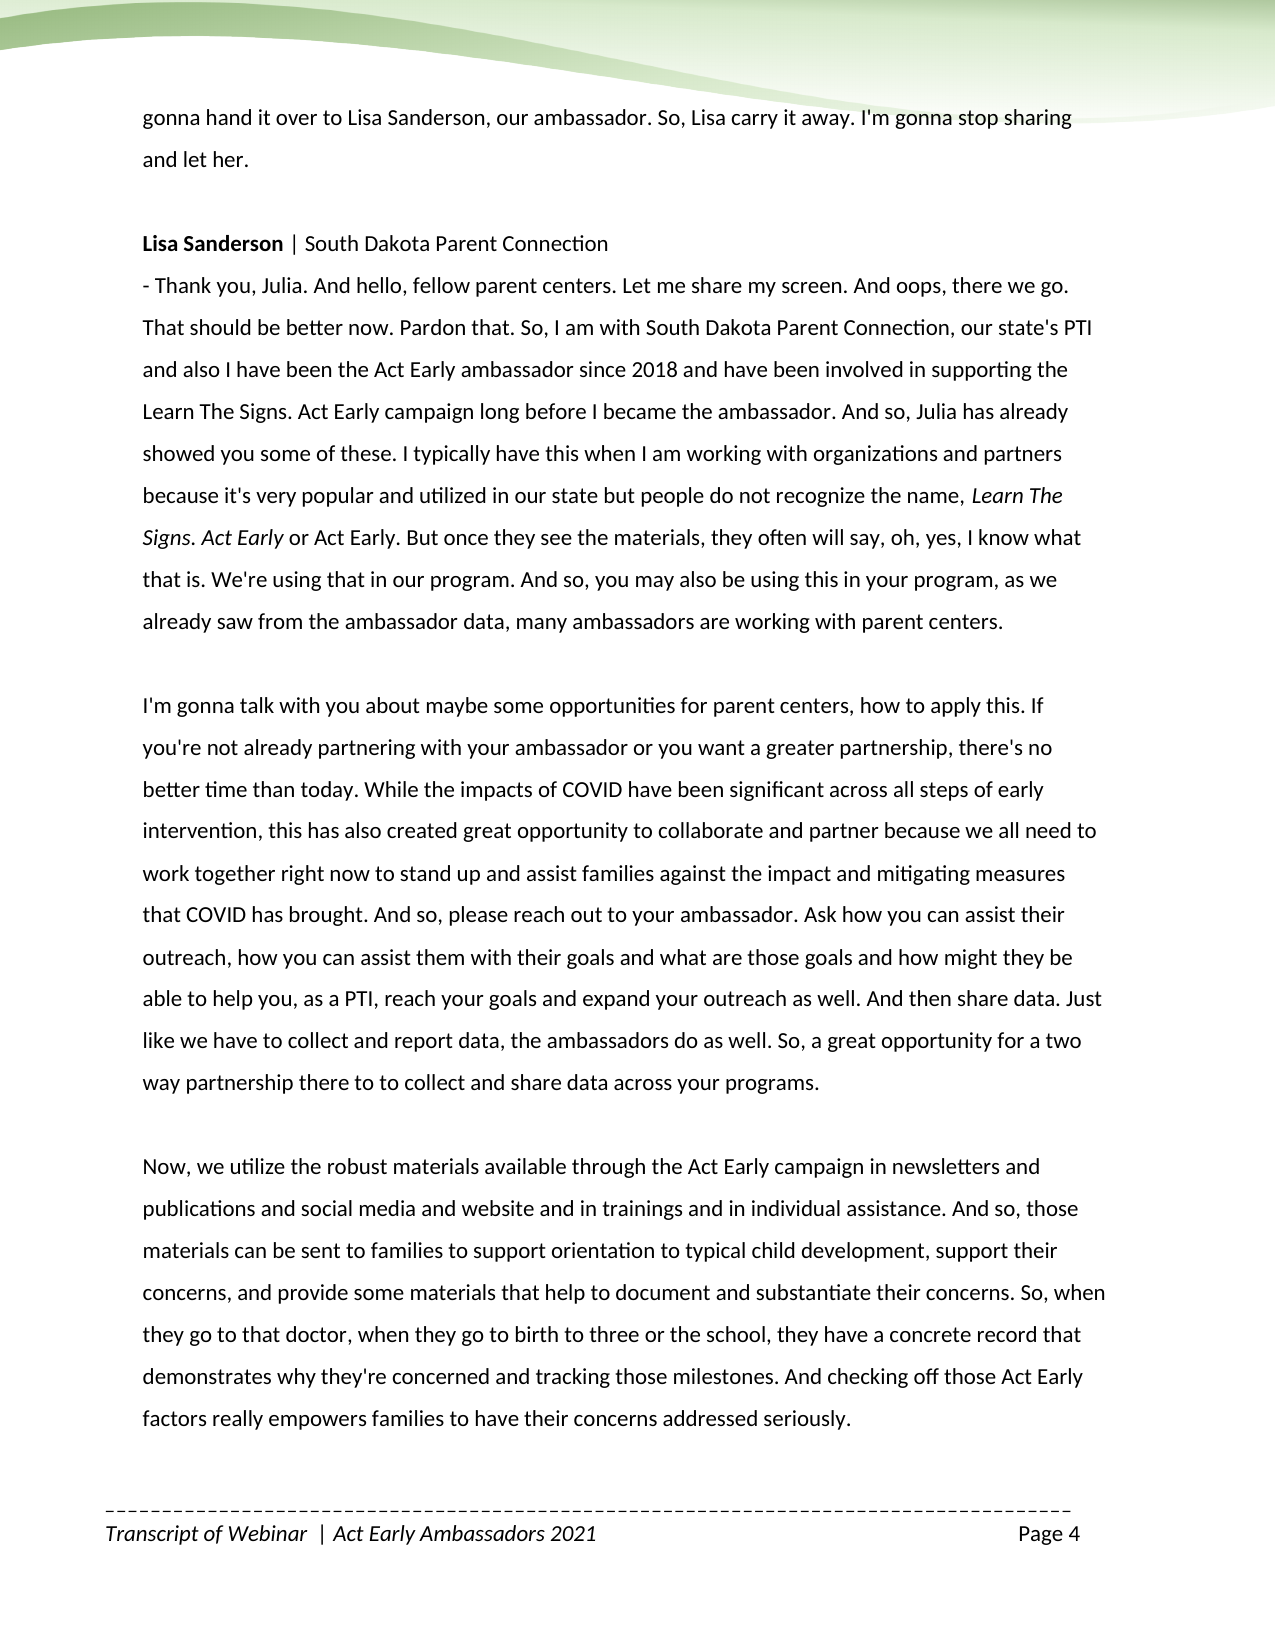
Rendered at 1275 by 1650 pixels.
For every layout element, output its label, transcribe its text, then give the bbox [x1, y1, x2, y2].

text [142, 103, 1108, 173]
text I'm gonna talk with you about maybe some opportunities for parent centers, how to apply this. If you're not already partnering with your ambassador or you want a greater partnership, there's no better time than today. While the impacts of COVID have been significant across all steps of early intervention, this has also created great opportunity to collaborate and partner because we all need to work together right now to stand up and assist families against the impact and mitigating measures that COVID has brought. And so, please reach out to your ambassador. Ask how you can assist their outreach, how you can assist them with their goals and what are those goals and how might they be able to help you, as a PTI, reach your goals and expand your outreach as well. And then share data. Just like we have to collect and report data, the ambassadors do as well. So, a great opportunity for a two way partnership there to to collect and share data across your programs. [142, 691, 1108, 1097]
text - Thank you, Julia. And hello, fellow parent centers. Let me share my screen. And oops, there we go. That should be better now. Pardon that. So, I am with South Dakota Parent Connection, our state's PTI and also I have been the Act Early ambassador since 2018 and have been involved in supporting the Learn The Signs. Act Early campaign long before I became the ambassador. And so, Julia has already showed you some of these. I typically have this when I am working with organizations and partners because it's very popular and utilized in our state but people do not recognize the name, Learn The Signs. Act Early or Act Early. But once they see the materials, they often will say, oh, yes, I know what that is. We're using that in our program. And so, you may also be using this in your program, as we already saw from the ambassador data, many ambassadors are working with parent centers. [142, 271, 1108, 635]
picture [0, 0, 1275, 129]
text Now, we utilize the robust materials available through the Act Early campaign in newsletters and publications and social media and website and in trainings and in individual assistance. And so, those materials can be sent to families to support orientation to typical child development, support their concerns, and provide some materials that help to document and substantiate their concerns. So, when they go to that doctor, when they go to birth to three or the school, they have a concrete record that demonstrates why they're concerned and tracking those milestones. And checking off those Act Early factors really empowers families to have their concerns addressed seriously. [142, 1152, 1108, 1432]
text Lisa Sanderson | South Dakota Parent Connection [142, 229, 1108, 257]
